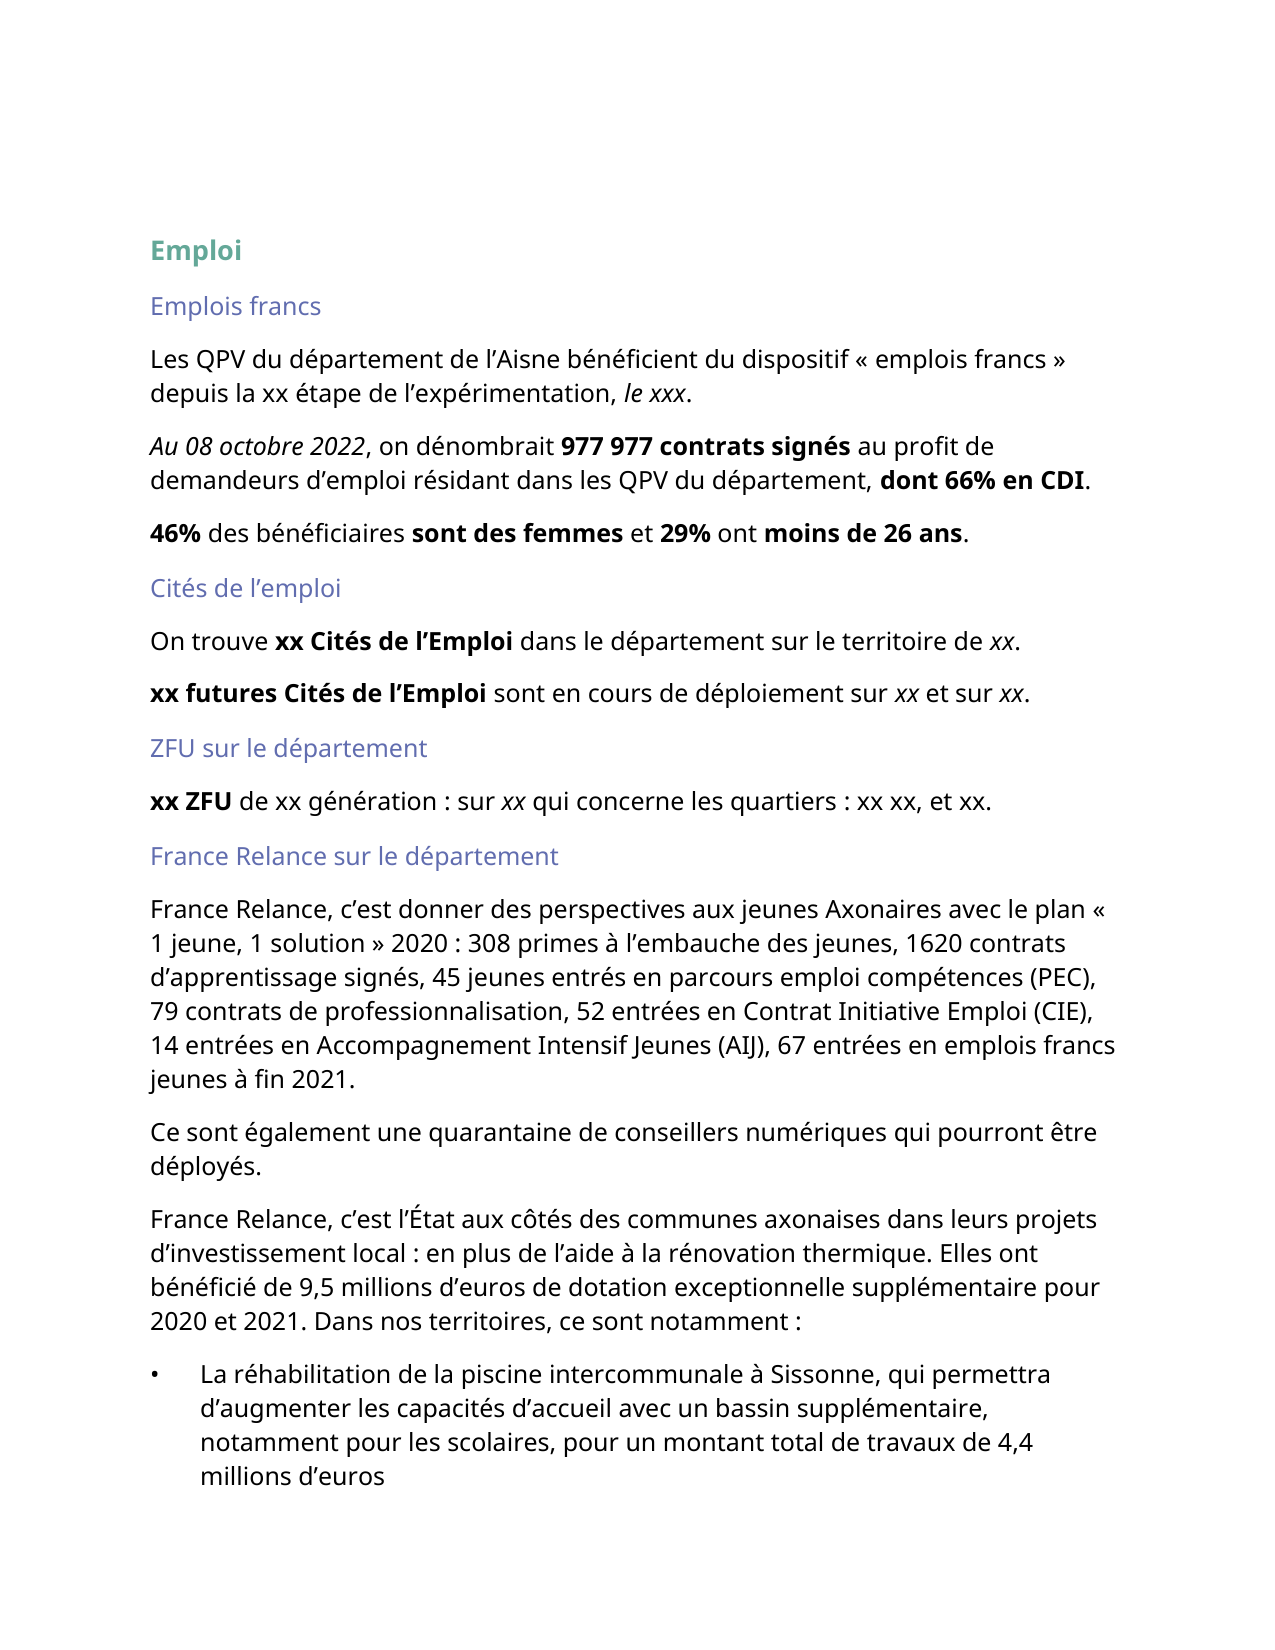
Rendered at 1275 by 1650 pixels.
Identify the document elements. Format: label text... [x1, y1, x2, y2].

text xx ZFU de xx génération : sur xx qui concerne les quartiers : xx xx, et xx. [150, 784, 1125, 818]
text Ce sont également une quarantaine de conseillers numériques qui pourront être déployés. [150, 1114, 1125, 1183]
text On trouve xx Cités de l’Emploi dans le département sur le territoire de xx. [150, 623, 1125, 657]
subtitle Emploi [150, 231, 1125, 268]
subtitle Emplois francs [150, 289, 1125, 323]
list La réhabilitation de la piscine intercommunale à Sissonne, qui permettra d’augmenter les capacités d’accueil avec un bassin supplémentaire, notamment pour les scolaires, pour un montant total de travaux de 4,4 millions d’euros [150, 1356, 1125, 1493]
subtitle France Relance sur le département [150, 839, 1125, 873]
text xx futures Cités de l’Emploi sont en cours de déploiement sur xx et sur xx. [150, 676, 1125, 710]
subtitle ZFU sur le département [150, 731, 1125, 765]
text France Relance, c’est l’État aux côtés des communes axonaises dans leurs projets d’investissement local : en plus de l’aide à la rénovation thermique. Elles ont bénéficié de 9,5 millions d’euros de dotation exceptionnelle supplémentaire pour 2020 et 2021. Dans nos territoires, ce sont notamment : [150, 1201, 1125, 1338]
subtitle Cités de l’emploi [150, 570, 1125, 604]
text Les QPV du département de l’Aisne bénéficient du dispositif « emplois francs » depuis la xx étape de l’expérimentation, le xxx. [150, 342, 1125, 410]
text France Relance, c’est donner des perspectives aux jeunes Axonaires avec le plan « 1 jeune, 1 solution » 2020 : 308 primes à l’embauche des jeunes, 1620 contrats d’apprentissage signés, 45 jeunes entrés en parcours emploi compétences (PEC), 79 contrats de professionnalisation, 52 entrées en Contrat Initiative Emploi (CIE), 14 entrées en Accompagnement Intensif Jeunes (AIJ), 67 entrées en emplois francs jeunes à fin 2021. [150, 891, 1125, 1096]
text 46% des bénéficiaires sont des femmes et 29% ont moins de 26 ans. [150, 516, 1125, 549]
text Au 08 octobre 2022, on dénombrait 977 977 contrats signés au profit de demandeurs d’emploi résidant dans les QPV du département, dont 66% en CDI. [150, 429, 1125, 497]
